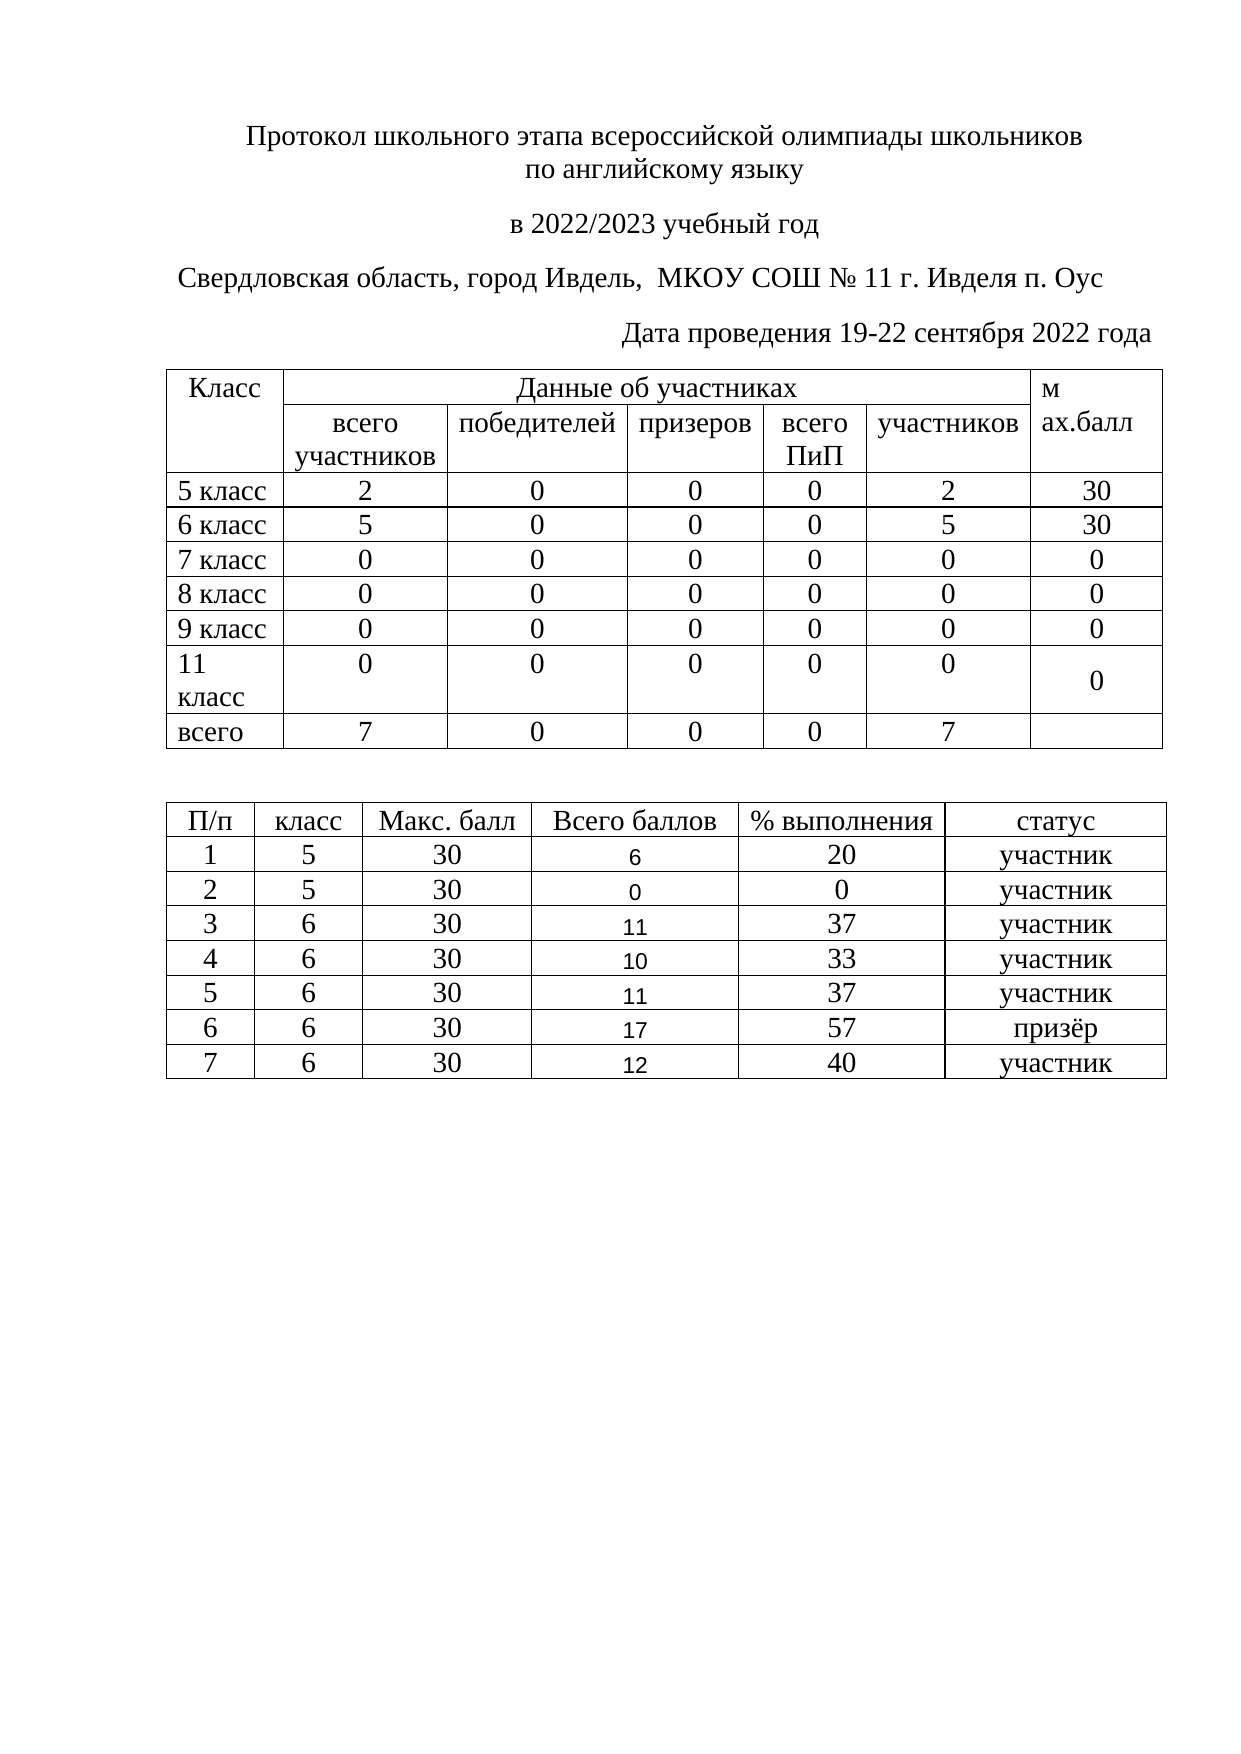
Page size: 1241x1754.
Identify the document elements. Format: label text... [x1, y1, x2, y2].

table_cell участник [946, 941, 1166, 974]
table_cell 5 [867, 508, 1030, 541]
table_cell 0 [764, 714, 866, 747]
table_cell 0 [1031, 646, 1162, 713]
table_cell 0 [867, 577, 1030, 610]
table_cell 7 класс [167, 542, 283, 576]
table_cell 5 класс [167, 473, 283, 506]
table_cell 0 [628, 611, 763, 645]
table_cell 0 [284, 646, 447, 713]
table_cell 6 [255, 976, 362, 1009]
table_cell 0 [448, 508, 627, 541]
table_cell 0 [867, 611, 1030, 645]
table_cell 4 [167, 941, 254, 974]
table_cell 5 [284, 508, 447, 541]
table_cell 0 [628, 508, 763, 541]
table_cell участник [946, 976, 1166, 1009]
text Дата проведения 19-22 сентября 2022 года [177, 315, 1152, 348]
table_cell 17 [532, 1010, 738, 1044]
text Протокол школьного этапа всероссийской олимпиады школьников по английскому языку [177, 118, 1152, 185]
table_cell победителей [448, 405, 627, 472]
table_cell 30 [1031, 473, 1162, 506]
table_cell 7 [167, 1045, 254, 1078]
table_cell призеров [628, 405, 763, 472]
table_cell всего участников [284, 405, 447, 472]
table_header Макс. балл [363, 803, 531, 836]
table_cell 0 [448, 611, 627, 645]
table_cell 0 [628, 542, 763, 576]
table_cell 0 [764, 473, 866, 506]
table_cell участник [946, 906, 1166, 940]
table_cell призёр [946, 1010, 1166, 1044]
table_cell 0 [764, 611, 866, 645]
table_header Класс [167, 370, 283, 472]
table_cell 9 класс [167, 611, 283, 645]
table_cell 6 [255, 1010, 362, 1044]
table_cell 12 [532, 1045, 738, 1078]
table_cell 0 [867, 646, 1030, 713]
table_cell 3 [167, 906, 254, 940]
table_cell 40 [739, 1045, 944, 1078]
table_cell 2 [284, 473, 447, 506]
table_cell 0 [448, 577, 627, 610]
table_cell 0 [448, 714, 627, 747]
table_cell 0 [628, 646, 763, 713]
table_cell 37 [739, 976, 944, 1009]
table_cell всего [167, 714, 283, 747]
table_cell 6 [255, 1045, 362, 1078]
table_cell 30 [363, 941, 531, 974]
table_cell 5 [167, 976, 254, 1009]
table_cell [1031, 714, 1162, 747]
table_header класс [255, 803, 362, 836]
table_cell 1 [167, 837, 254, 871]
table_header Данные об участниках [284, 370, 1030, 404]
table_cell 2 [167, 872, 254, 905]
text Свердловская область, город Ивдель, МКОУ СОШ № 11 г. Ивделя п. Оус [177, 260, 1152, 294]
table_cell 30 [363, 872, 531, 905]
table_cell 30 [1031, 508, 1162, 541]
table_cell 8 класс [167, 577, 283, 610]
table_cell 0 [448, 473, 627, 506]
table_cell 6 [255, 906, 362, 940]
table_header % выполнения [739, 803, 944, 836]
table_cell 0 [764, 577, 866, 610]
table_cell 0 [1031, 611, 1162, 645]
table_cell участник [946, 837, 1166, 871]
table_header П/п [167, 803, 254, 836]
table_cell 0 [867, 542, 1030, 576]
table_cell всего ПиП [764, 405, 866, 472]
table_cell 33 [739, 941, 944, 974]
table_cell 5 [255, 837, 362, 871]
table_cell 7 [867, 714, 1030, 747]
table_cell 0 [764, 508, 866, 541]
table_cell 0 [284, 611, 447, 645]
table_cell 5 [255, 872, 362, 905]
table_cell 0 [764, 646, 866, 713]
table_cell 0 [1031, 577, 1162, 610]
table_cell 0 [628, 473, 763, 506]
table_cell 2 [867, 473, 1030, 506]
table_cell 6 [532, 837, 738, 871]
table_cell 0 [448, 646, 627, 713]
table_cell 11 класс [167, 646, 283, 713]
table_cell 10 [532, 941, 738, 974]
table_cell 30 [363, 906, 531, 940]
table_cell участник [946, 872, 1166, 905]
table_cell 11 [532, 976, 738, 1009]
table_cell 7 [284, 714, 447, 747]
table_header Всего баллов [532, 803, 738, 836]
table_cell 6 класс [167, 508, 283, 541]
table_cell 30 [363, 976, 531, 1009]
table_cell участник [946, 1045, 1166, 1078]
table_cell 30 [363, 1010, 531, 1044]
table_cell 0 [532, 872, 738, 905]
table_cell 0 [1031, 542, 1162, 576]
table_header статус [946, 803, 1166, 836]
table_cell 0 [764, 542, 866, 576]
table_cell 30 [363, 837, 531, 871]
table_cell 20 [739, 837, 944, 871]
table_cell 11 [532, 906, 738, 940]
text в 2022/2023 учебный год [177, 206, 1152, 239]
table_cell 6 [255, 941, 362, 974]
table_cell 0 [628, 714, 763, 747]
table_cell 37 [739, 906, 944, 940]
table_cell 0 [284, 577, 447, 610]
table_cell 57 [739, 1010, 944, 1044]
table_cell 0 [448, 542, 627, 576]
table_cell 0 [628, 577, 763, 610]
table_cell 6 [167, 1010, 254, 1044]
table_cell 30 [363, 1045, 531, 1078]
table_cell 0 [739, 872, 944, 905]
table_cell участников [867, 405, 1030, 472]
table_cell 0 [284, 542, 447, 576]
table_header маx.балл [1031, 370, 1162, 472]
